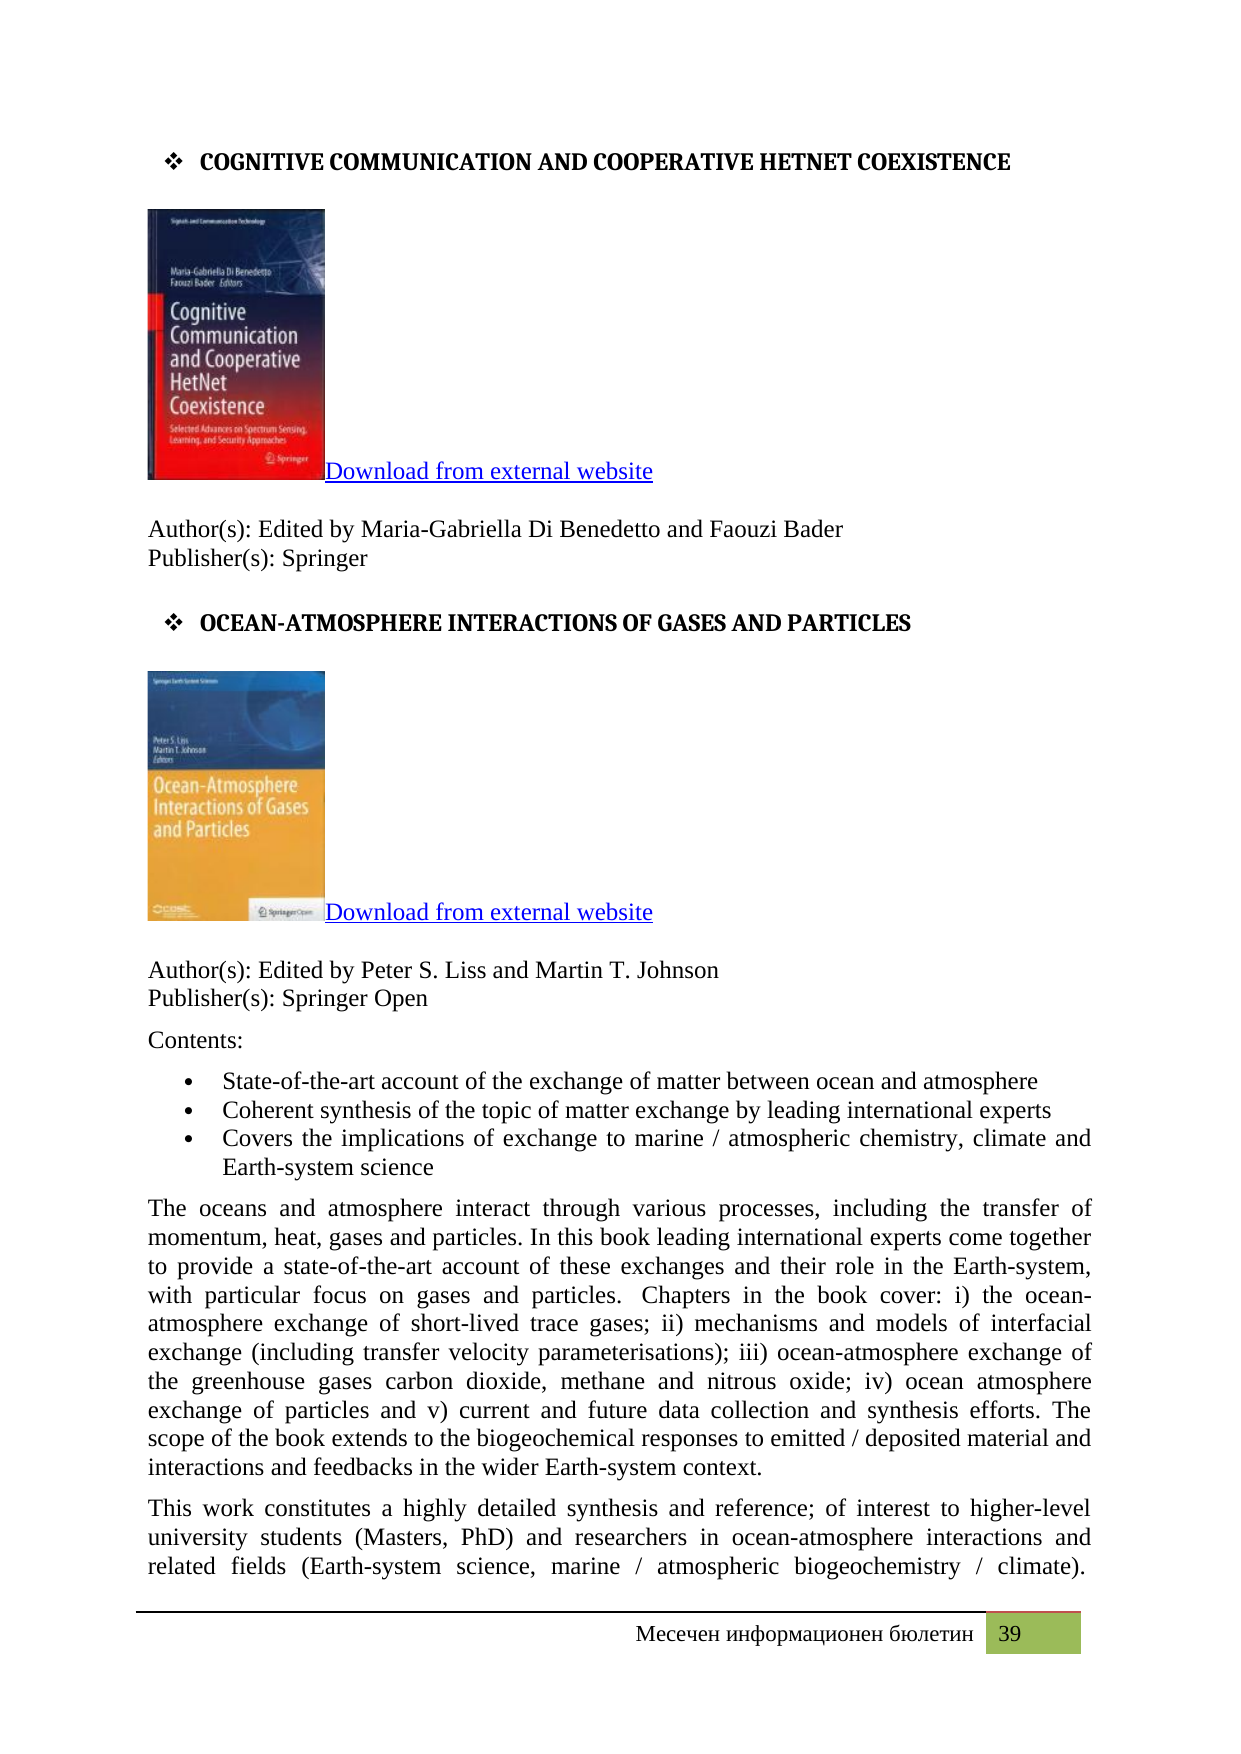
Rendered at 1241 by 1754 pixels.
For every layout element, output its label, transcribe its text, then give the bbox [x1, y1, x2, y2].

text The oceans and atmosphere interact through various processes, including the transfer of momentum, heat, gases and particles. In this book leading international experts come together to provide a state-of-the-art account of these exchanges and their role in the Earth-system, with particular focus on gases and particles. Chapters in the book cover: i) the ocean-atmosphere exchange of short-lived trace gases; ii) mechanisms and models of interfacial exchange (including transfer velocity parameterisations); iii) ocean-atmosphere exchange of the greenhouse gases carbon dioxide, methane and nitrous oxide; iv) ocean atmosphere exchange of particles and v) current and future data collection and synthesis efforts. The scope of the book extends to the biogeochemical responses to emitted / deposited material and interactions and feedbacks in the wider Earth-system context. [148, 1193, 1093, 1481]
picture [147, 671, 325, 921]
text Publisher(s): Springer [148, 543, 1093, 572]
text Download from external website [148, 210, 1093, 485]
list Coherent synthesis of the topic of matter exchange by leading international experts [185, 1095, 1093, 1123]
text Contents: [148, 1025, 1093, 1053]
picture [147, 209, 325, 480]
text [148, 1493, 1093, 1580]
subtitle Ocean-Atmosphere Interactions of Gases and Particles [162, 609, 1093, 638]
text Publisher(s): Springer Open [148, 983, 1093, 1012]
list State-of-the-art account of the exchange of matter between ocean and atmosphere [185, 1066, 1093, 1095]
list Covers the implications of exchange to marine / atmospheric chemistry, climate and Earth-system science [185, 1123, 1093, 1181]
text Author(s): Edited by Maria-Gabriella Di Benedetto and Faouzi Bader [148, 514, 1093, 543]
text Author(s): Edited by Peter S. Liss and Martin T. Johnson [148, 955, 1093, 983]
text Download from external website [148, 671, 1093, 926]
subtitle Cognitive Communication and Cooperative HetNet Coexistence [162, 148, 1093, 176]
